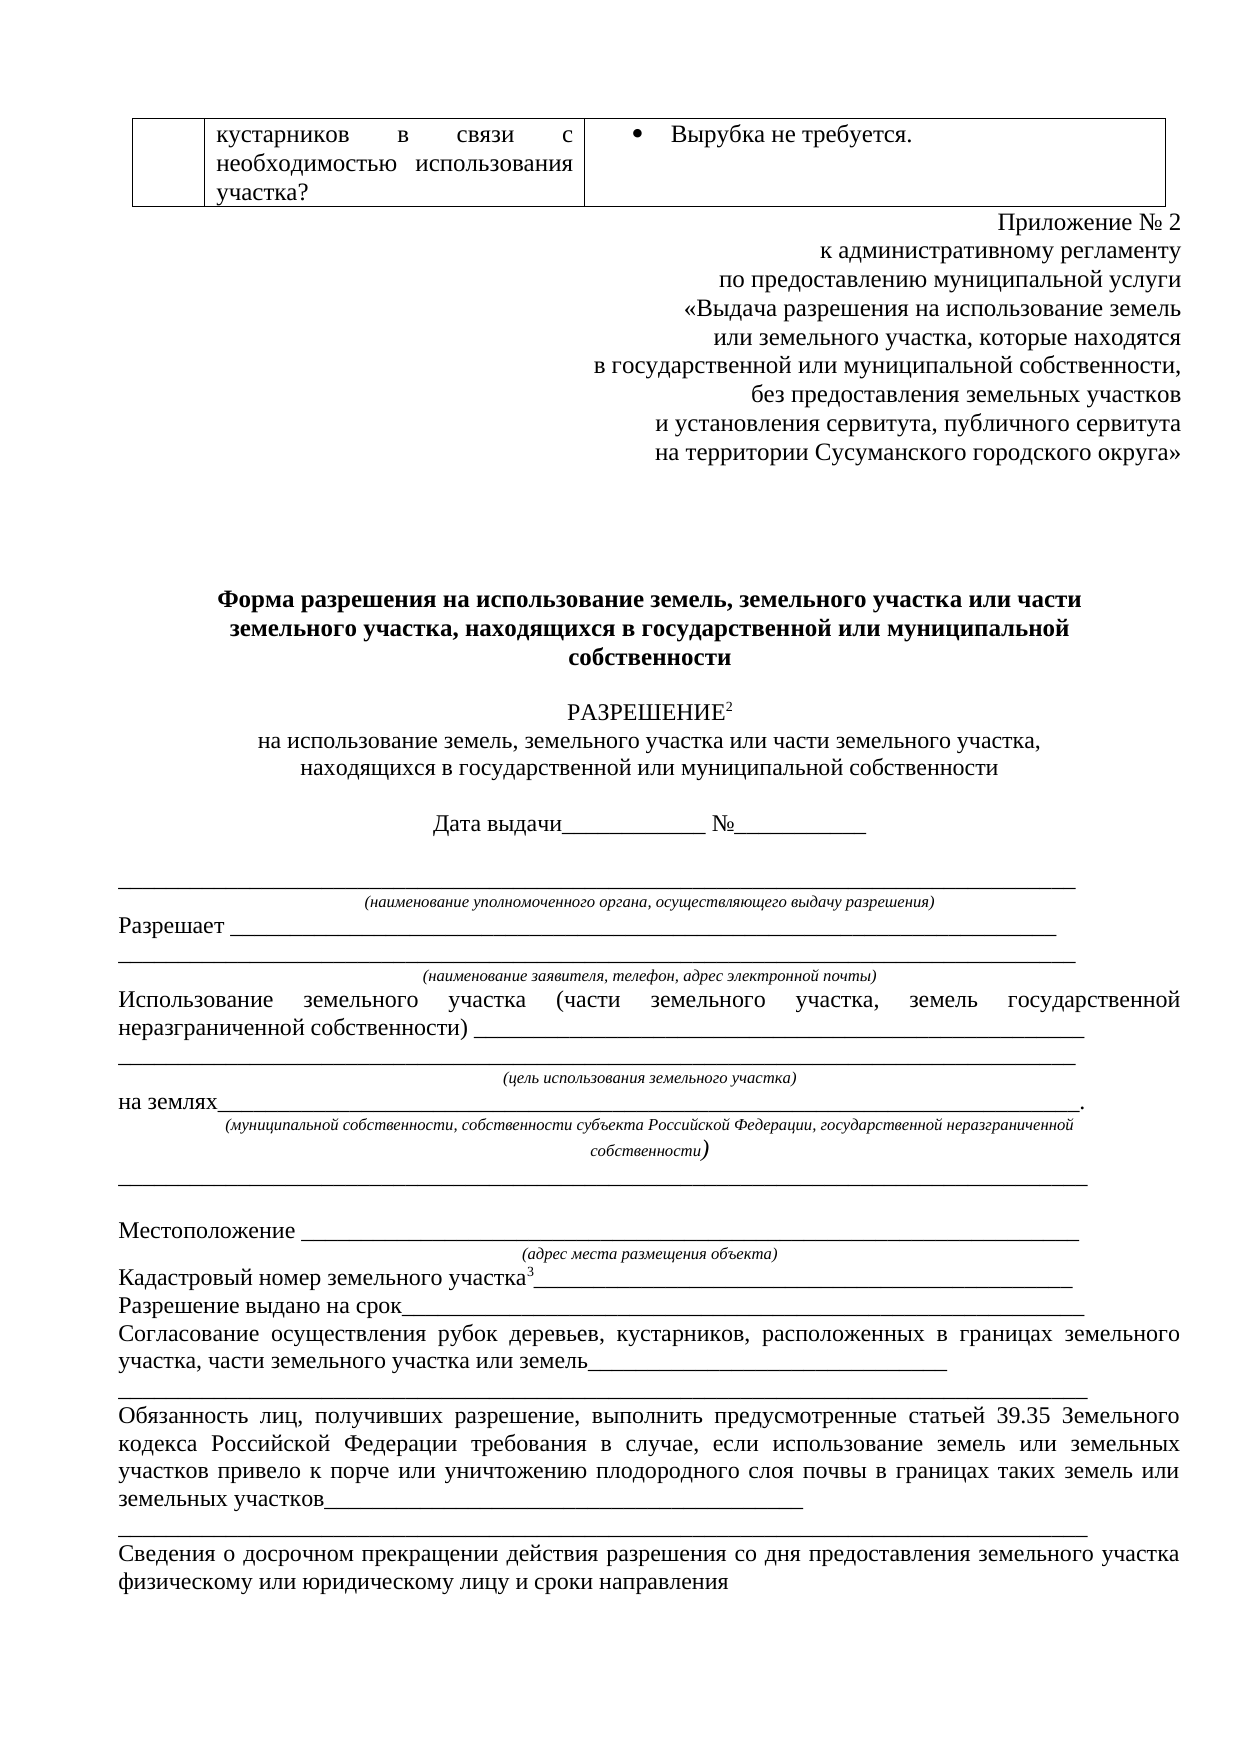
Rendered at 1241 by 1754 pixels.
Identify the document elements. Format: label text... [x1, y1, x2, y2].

text Местоположение _________________________________________________________________ [118, 1217, 1181, 1244]
text к административному регламенту [118, 235, 1181, 264]
text в государственной или муниципальной собственности, [118, 350, 1181, 379]
text земельного участка, находящихся в государственной или муниципальной [118, 613, 1181, 642]
text Согласование осуществления рубок деревьев, кустарников, расположенных в границах земельного участка, части земельного участка или земель______________________________ [118, 1318, 1181, 1374]
text (адрес места размещения объекта) [118, 1244, 1181, 1263]
text Разрешение выдано на срок_________________________________________________________ [118, 1291, 1181, 1318]
text находящихся в государственной или муниципальной собственности [118, 753, 1181, 781]
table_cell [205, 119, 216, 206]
text ________________________________________________________________________________ [118, 1040, 1181, 1068]
text РАЗРЕШЕНИЕ2 [118, 698, 1181, 726]
table_cell 8. [133, 119, 204, 206]
text ________________________________________________________________________________ [118, 938, 1181, 966]
text (цель использования земельного участка) [118, 1068, 1181, 1087]
text ________________________________________________________________________________ [118, 864, 1181, 891]
text (наименование заявителя, телефон, адрес электронной почты) [118, 966, 1181, 985]
text Использование земельного участка (части земельного участка, земель государственной неразграниченной собственности) ___________________________________________________ [118, 985, 1181, 1040]
text _________________________________________________________________________________ [118, 1161, 1181, 1189]
text «Выдача разрешения на использование земель [118, 293, 1181, 322]
text на территории Сусуманского городского округа» [118, 437, 1181, 465]
text Дата выдачи____________ №___________ [118, 809, 1181, 836]
text собственности [118, 642, 1181, 671]
text и установления сервитута, публичного сервитута [118, 408, 1181, 437]
text Кадастровый номер земельного участка3_____________________________________________ [118, 1263, 1181, 1291]
text Форма разрешения на использование земель, земельного участка или части [118, 584, 1181, 613]
text на использование земель, земельного участка или части земельного участка, [118, 726, 1181, 753]
text Сведения о досрочном прекращении действия разрешения со дня предоставления земельного участка физическому или юридическому лицу и сроки направления [118, 1539, 1181, 1594]
text на землях________________________________________________________________________. [118, 1087, 1181, 1114]
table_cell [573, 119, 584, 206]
text или земельного участка, которые находятся [118, 322, 1181, 350]
text Приложение № 2 [118, 207, 1181, 235]
text собственности) [118, 1134, 1181, 1161]
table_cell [585, 119, 1165, 206]
text (наименование уполномоченного органа, осуществляющего выдачу разрешения) [118, 891, 1181, 911]
text (муниципальной собственности, собственности субъекта Российской Федерации, государственной неразграниченной [118, 1114, 1181, 1134]
text по предоставлению муниципальной услуги [118, 264, 1181, 293]
text без предоставления земельных участков [118, 379, 1181, 408]
text _________________________________________________________________________________ [118, 1374, 1181, 1401]
text Обязанность лиц, получивших разрешение, выполнить предусмотренные статьей 39.35 Земельного кодекса Российской Федерации требования в случае, если использование земель или земельных участков привело к порче или уничтожению плодородного слоя почвы в границах таких земель или земельных участков________________________________________ [118, 1401, 1181, 1512]
text Разрешает _____________________________________________________________________ [118, 911, 1181, 938]
text _________________________________________________________________________________ [118, 1512, 1181, 1539]
